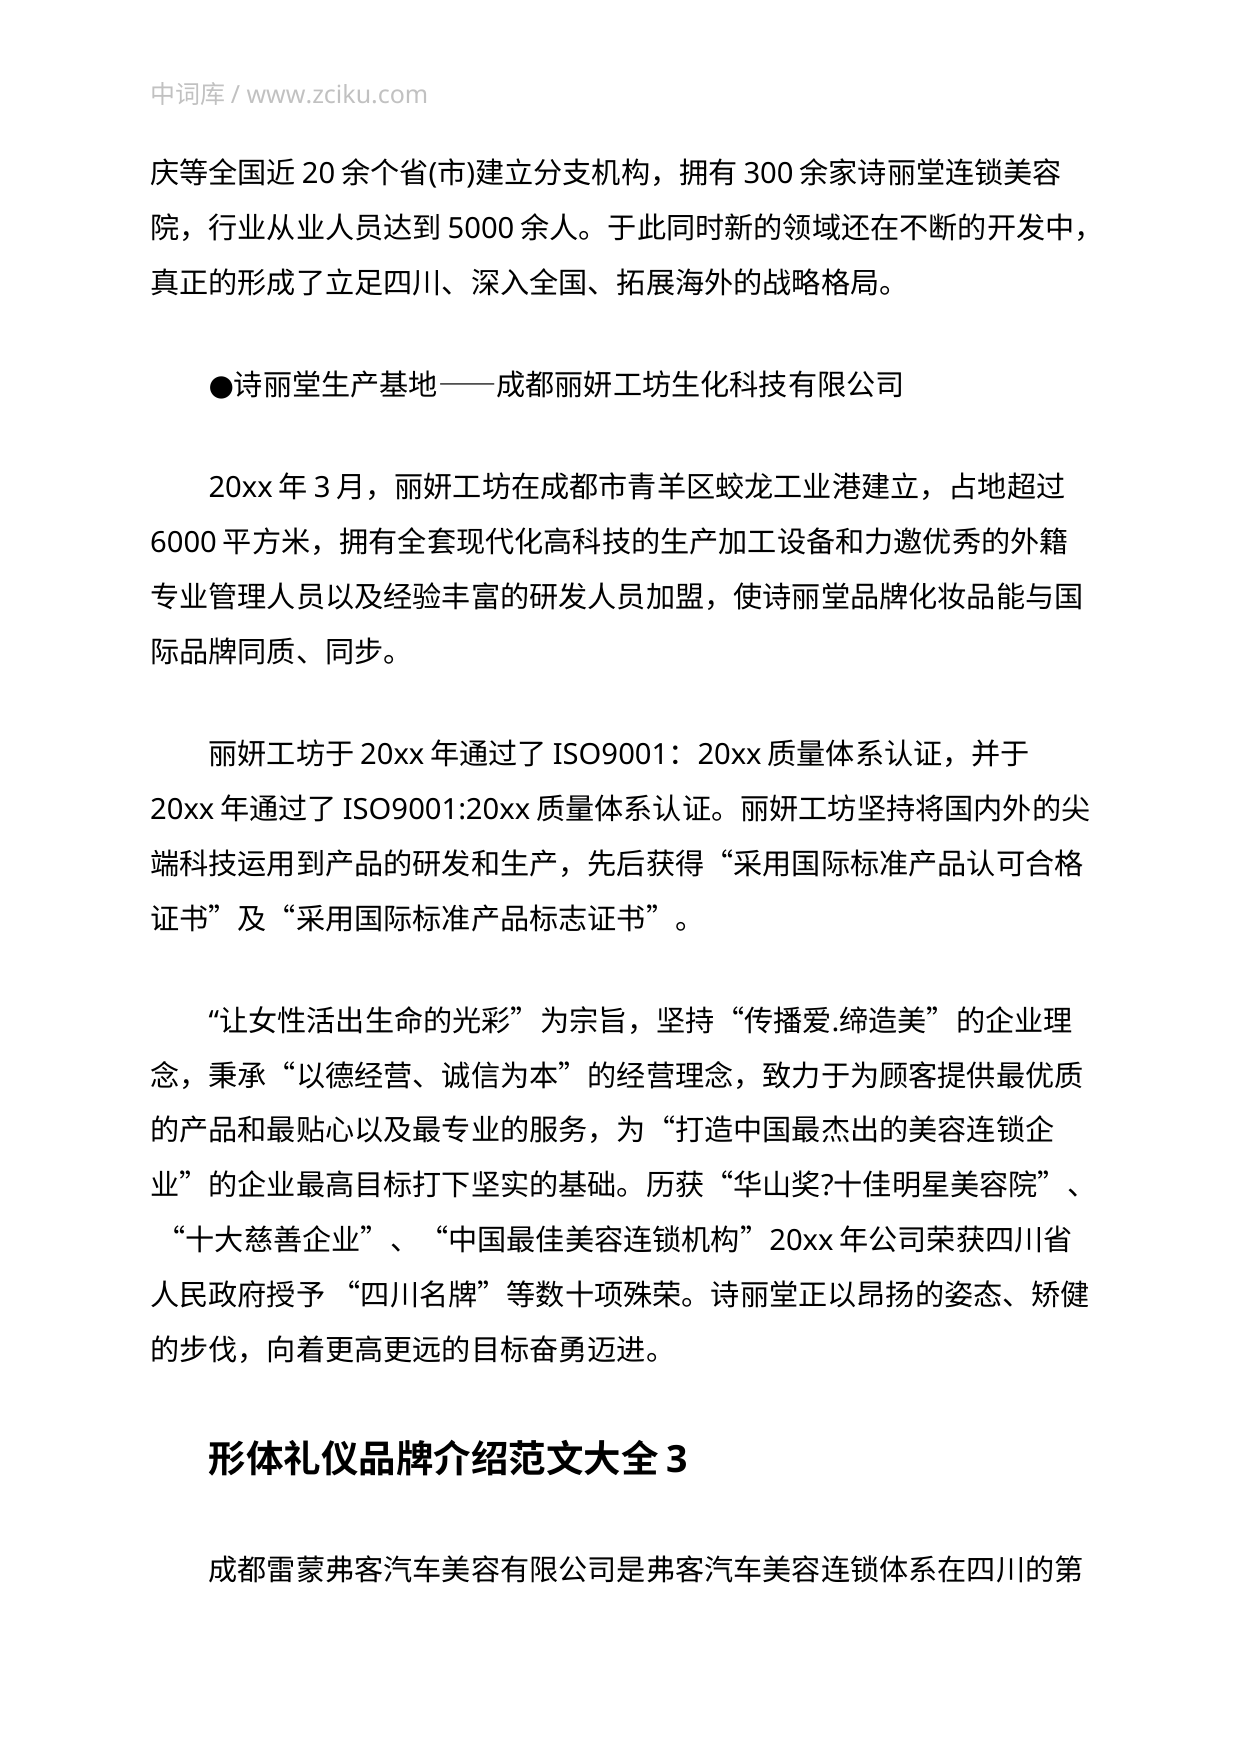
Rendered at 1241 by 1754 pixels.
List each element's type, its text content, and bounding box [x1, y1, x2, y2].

text 形体礼仪品牌介绍范文大全3 [150, 1428, 1090, 1483]
text 20xx年3月，丽妍工坊在成都市青羊区蛟龙工业港建立，占地超过6000平方米，拥有全套现代化高科技的生产加工设备和力邀优秀的外籍专业管理人员以及经验丰富的研发人员加盟，使诗丽堂品牌化妆品能与国际品牌同质、同步。 [150, 464, 1090, 671]
text “让女性活出生命的光彩”为宗旨，坚持“传播爱.缔造美”的企业理念，秉承“以德经营、诚信为本”的经营理念，致力于为顾客提供最优质的产品和最贴心以及最专业的服务，为“打造中国最杰出的美容连锁企业”的企业最高目标打下坚实的基础。历获“华山奖?十佳明星美容院”、 “十大慈善企业”、“中国最佳美容连锁机构”20xx年公司荣获四川省人民政府授予 “四川名牌”等数十项殊荣。诗丽堂正以昂扬的姿态、矫健的步伐，向着更高更远的目标奋勇迈进。 [150, 997, 1090, 1369]
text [150, 150, 1090, 302]
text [150, 1546, 1090, 1588]
text 丽妍工坊于20xx年通过了ISO9001：20xx质量体系认证，并于20xx年通过了ISO9001:20xx质量体系认证。丽妍工坊坚持将国内外的尖端科技运用到产品的研发和生产，先后获得“采用国际标准产品认可合格证书”及“采用国际标准产品标志证书”。 [150, 730, 1090, 938]
text ●诗丽堂生产基地——成都丽妍工坊生化科技有限公司 [150, 362, 1090, 404]
